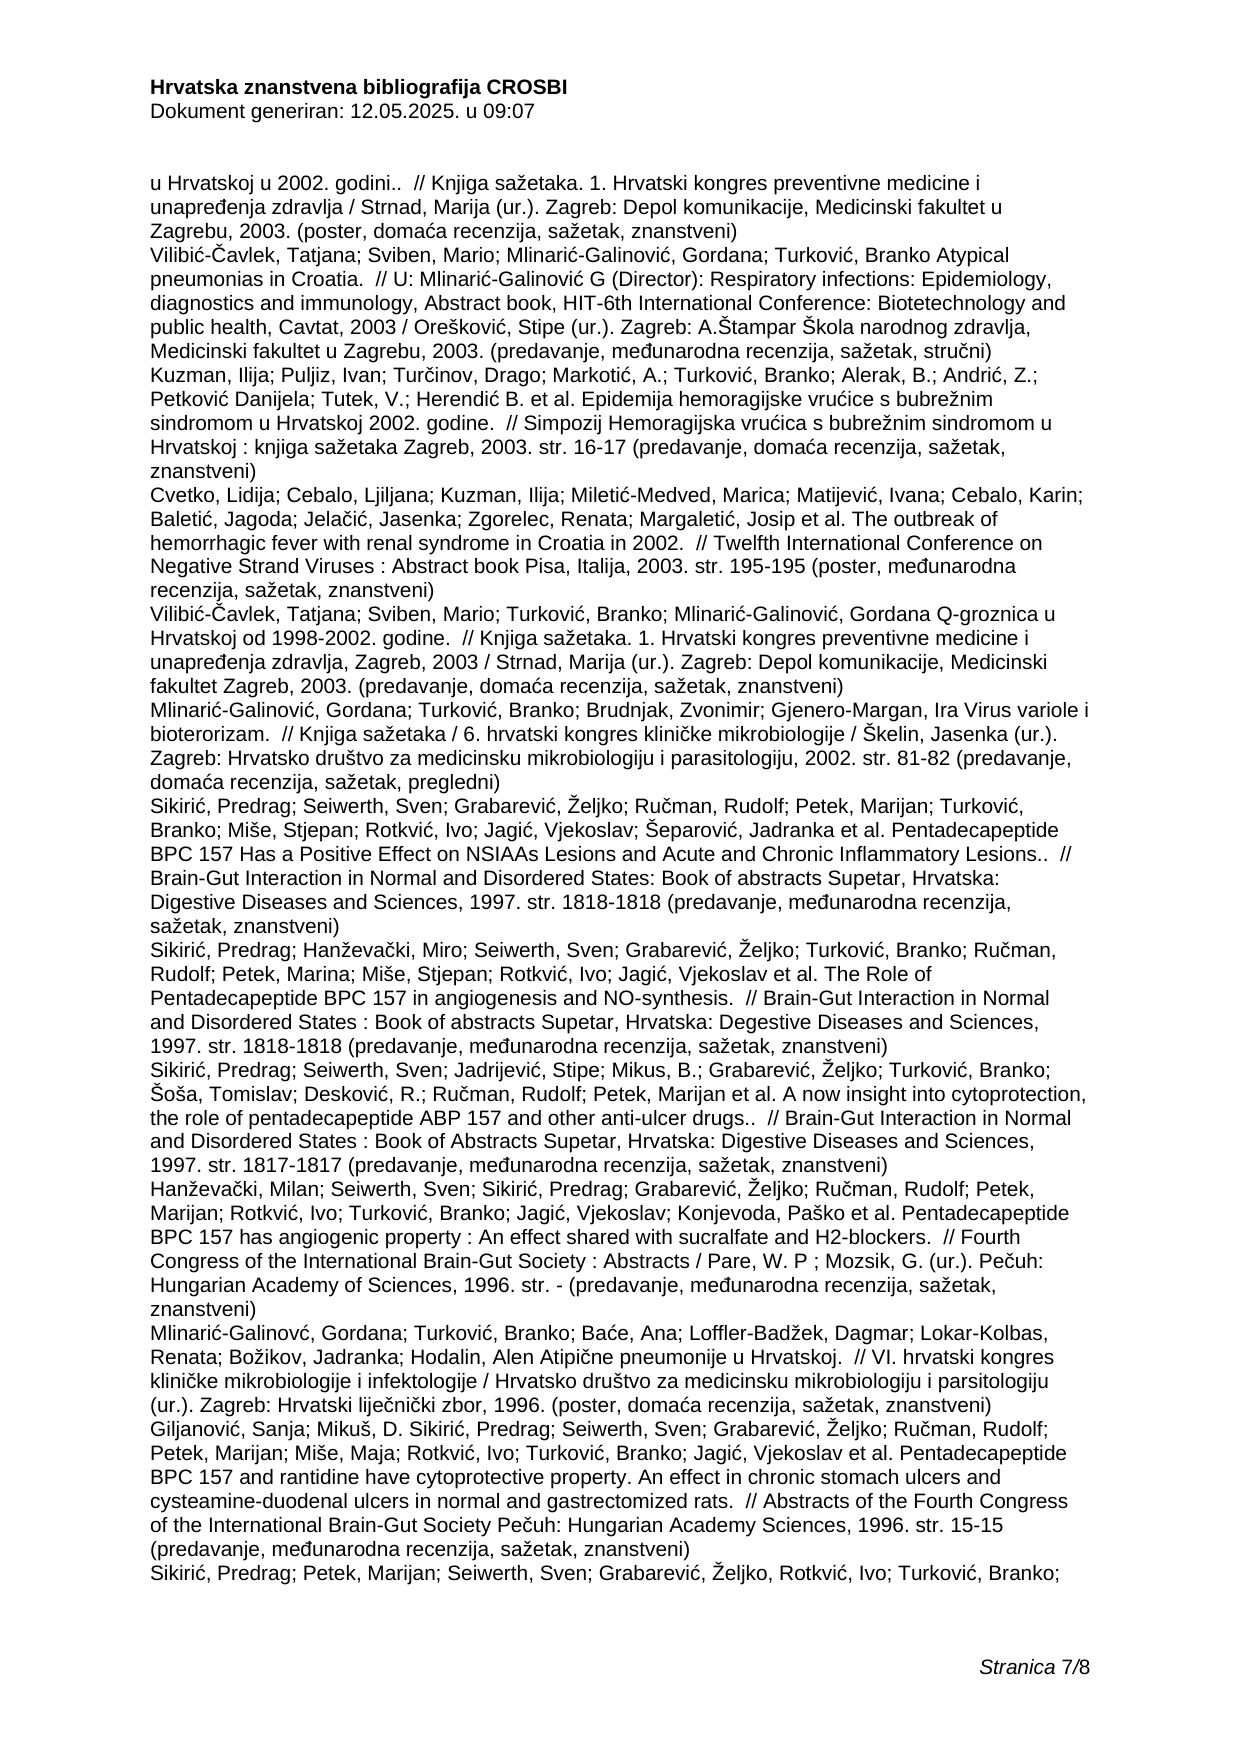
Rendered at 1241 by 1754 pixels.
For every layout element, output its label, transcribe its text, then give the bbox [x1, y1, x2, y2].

text Mlinarić-Galinovć, Gordana; Turković, Branko; Baće, Ana; Loffler-Badžek, Dagmar; Lokar-Kolbas, Renata; Božikov, Jadranka; Hodalin, Alen [150, 1321, 1090, 1417]
text Mlinarić-Galinović, Gordana; Turković, Branko; Brudnjak, Zvonimir; Gjenero-Margan, Ira [150, 698, 1090, 794]
text Cvetko, Lidija; Cebalo, Ljiljana; Kuzman, Ilija; Miletić-Medved, Marica; Matijević, Ivana; Cebalo, Karin; Baletić, Jagoda; Jelačić, Jasenka; Zgorelec, Renata; Margaletić, Josip et al. [150, 482, 1090, 602]
text Sikirić, Predrag; Hanževački, Miro; Seiwerth, Sven; Grabarević, Željko; Turković, Branko; Ručman, Rudolf; Petek, Marina; Miše, Stjepan; Rotkvić, Ivo; Jagić, Vjekoslav et al. [150, 938, 1090, 1057]
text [150, 171, 1090, 243]
text Giljanović, Sanja; Mikuš, D. Sikirić, Predrag; Seiwerth, Sven; Grabarević, Željko; Ručman, Rudolf; Petek, Marijan; Miše, Maja; Rotkvić, Ivo; Turković, Branko; Jagić, Vjekoslav et al. [150, 1417, 1090, 1561]
text Kuzman, Ilija; Puljiz, Ivan; Turčinov, Drago; Markotić, A.; Turković, Branko; Alerak, B.; Andrić, Z.; Petković Danijela; Tutek, V.; Herendić B. et al. [150, 363, 1090, 482]
text Sikirić, Predrag; Seiwerth, Sven; Jadrijević, Stipe; Mikus, B.; Grabarević, Željko; Turković, Branko; Šoša, Tomislav; Desković, R.; Ručman, Rudolf; Petek, Marijan et al. [150, 1057, 1090, 1177]
text Hanževački, Milan; Seiwerth, Sven; Sikirić, Predrag; Grabarević, Željko; Ručman, Rudolf; Petek, Marijan; Rotkvić, Ivo; Turković, Branko; Jagić, Vjekoslav; Konjevoda, Paško et al. [150, 1177, 1090, 1321]
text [150, 1561, 1090, 1584]
text Vilibić-Čavlek, Tatjana; Sviben, Mario; Mlinarić-Galinović, Gordana; Turković, Branko [150, 243, 1090, 363]
text Vilibić-Čavlek, Tatjana; Sviben, Mario; Turković, Branko; Mlinarić-Galinović, Gordana [150, 602, 1090, 698]
text Sikirić, Predrag; Seiwerth, Sven; Grabarević, Željko; Ručman, Rudolf; Petek, Marijan; Turković, Branko; Miše, Stjepan; Rotkvić, Ivo; Jagić, Vjekoslav; Šeparović, Jadranka et al. [150, 794, 1090, 938]
